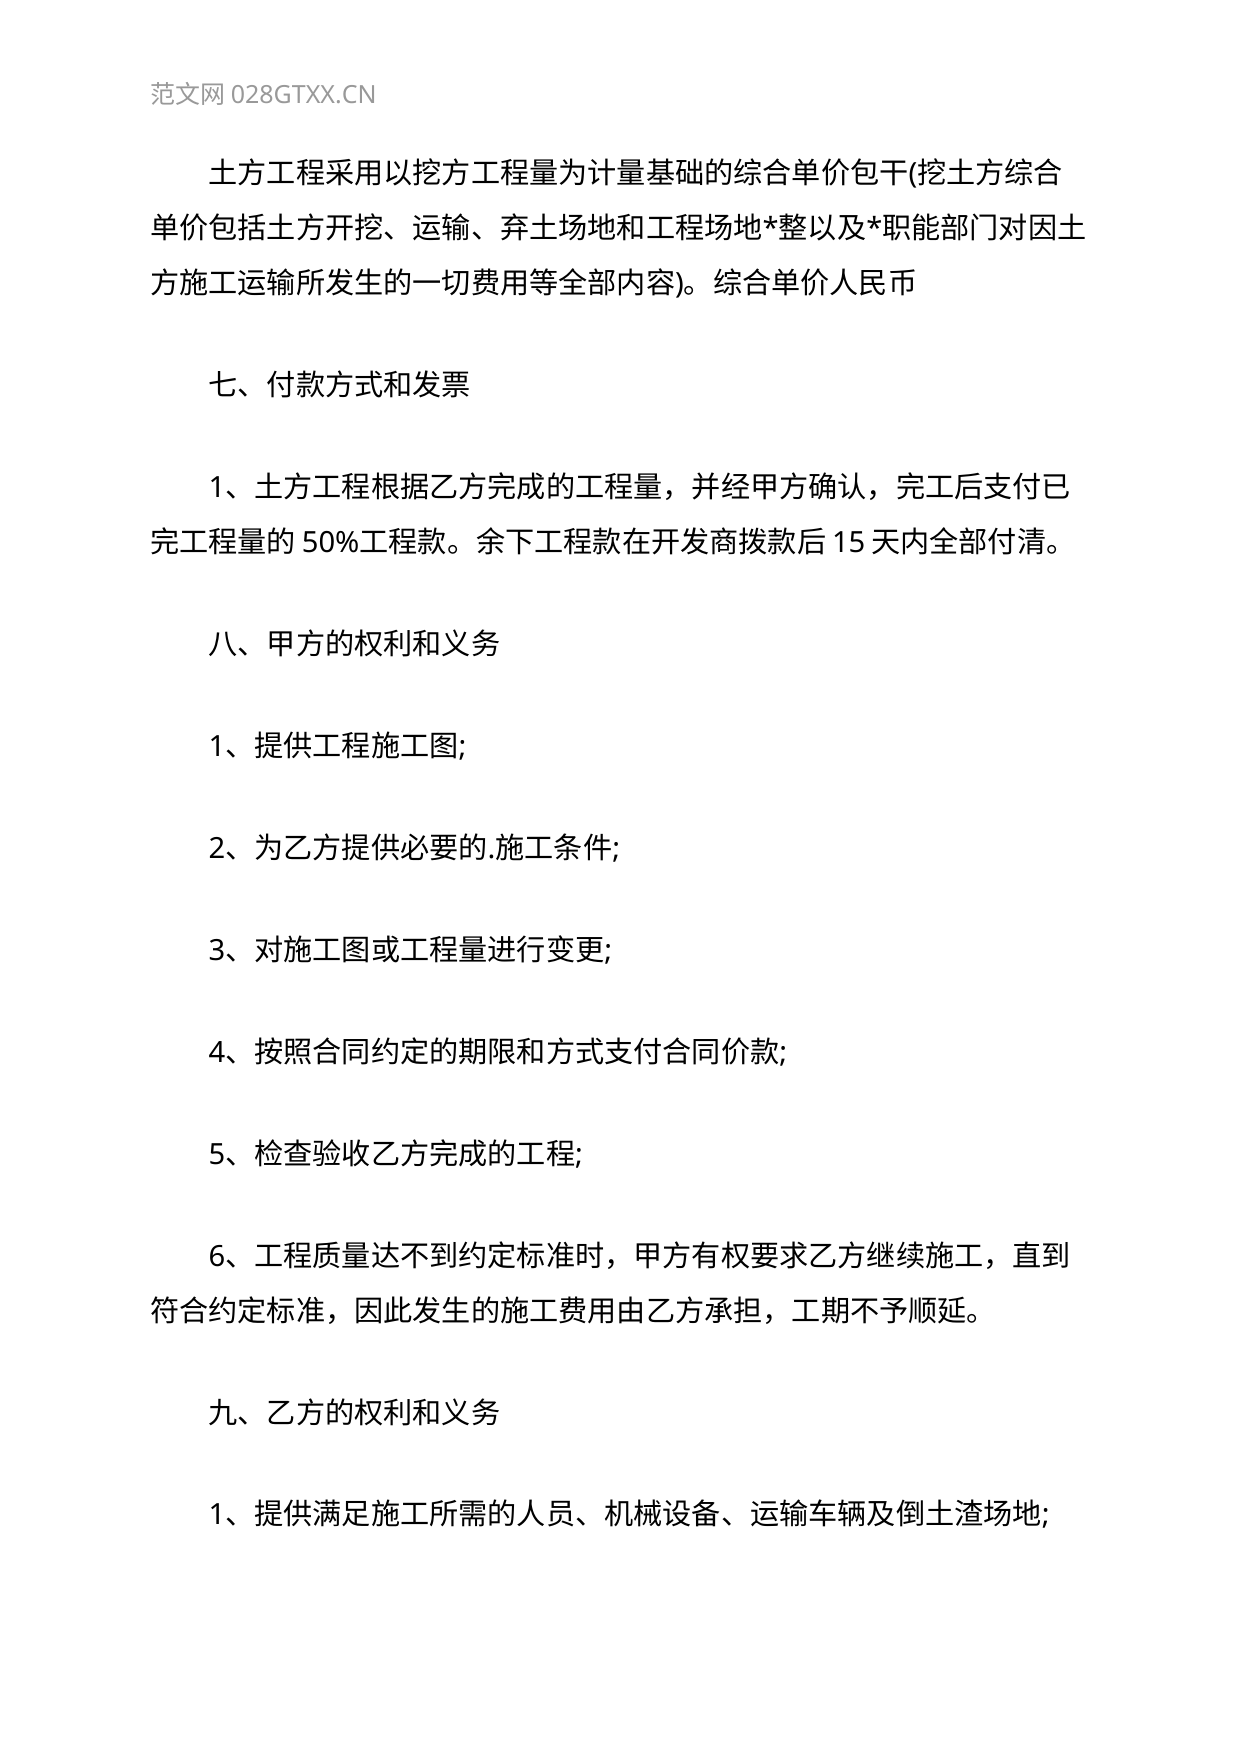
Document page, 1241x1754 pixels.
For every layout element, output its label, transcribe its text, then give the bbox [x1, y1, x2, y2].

text 2、为乙方提供必要的.施工条件; [150, 824, 1090, 867]
text 七、付款方式和发票 [150, 362, 1090, 404]
text 八、甲方的权利和义务 [150, 621, 1090, 663]
text 5、检查验收乙方完成的工程; [150, 1130, 1090, 1173]
text 4、按照合同约定的期限和方式支付合同价款; [150, 1028, 1090, 1071]
text 土方工程采用以挖方工程量为计量基础的综合单价包干(挖土方综合单价包括土方开挖、运输、弃土场地和工程场地*整以及*职能部门对因土方施工运输所发生的一切费用等全部内容)。综合单价人民币 [150, 150, 1090, 302]
text 1、提供满足施工所需的人员、机械设备、运输车辆及倒土渣场地; [150, 1491, 1090, 1533]
text 九、乙方的权利和义务 [150, 1389, 1090, 1431]
text 1、土方工程根据乙方完成的工程量，并经甲方确认，完工后支付已完工程量的50%工程款。余下工程款在开发商拨款后15天内全部付清。 [150, 464, 1090, 561]
text 1、提供工程施工图; [150, 722, 1090, 765]
text 3、对施工图或工程量进行变更; [150, 926, 1090, 969]
text 6、工程质量达不到约定标准时，甲方有权要求乙方继续施工，直到符合约定标准，因此发生的施工费用由乙方承担，工期不予顺延。 [150, 1232, 1090, 1330]
